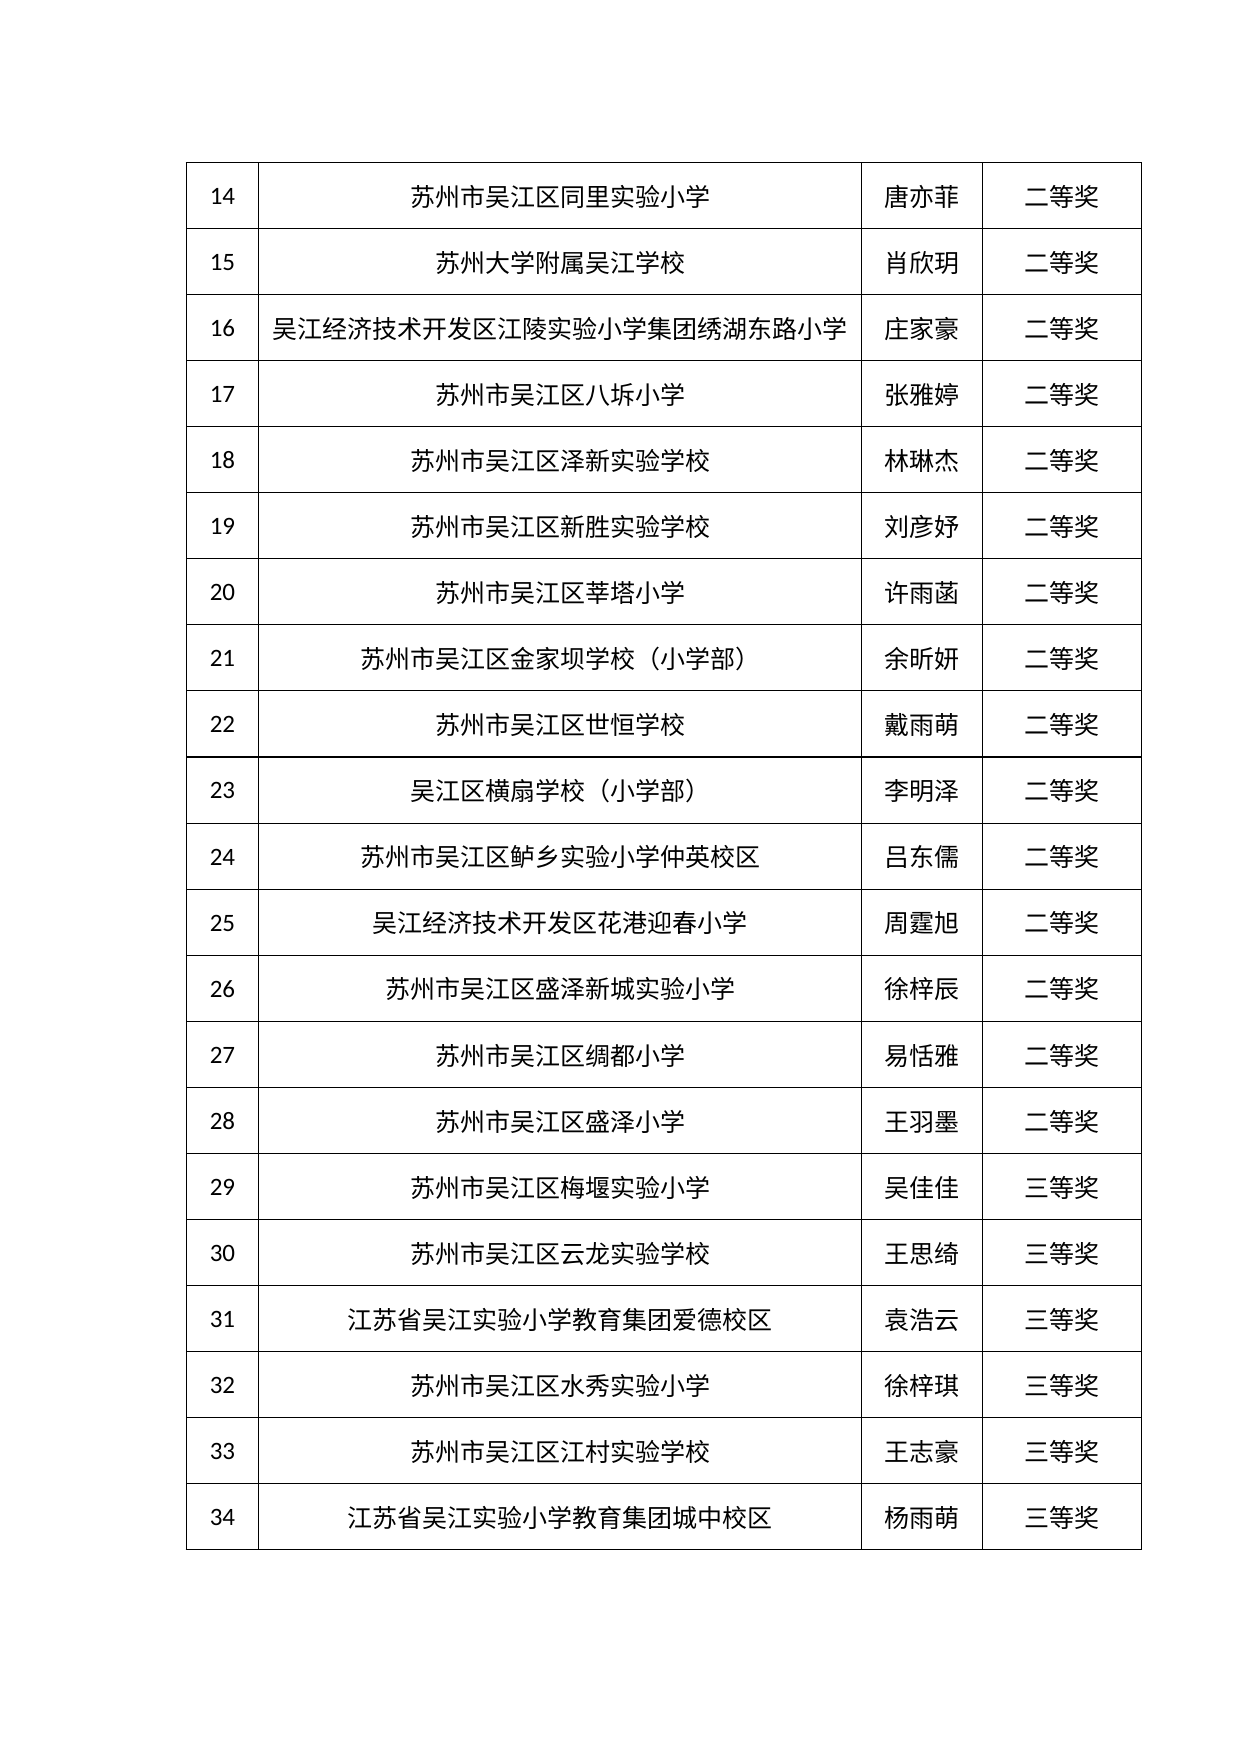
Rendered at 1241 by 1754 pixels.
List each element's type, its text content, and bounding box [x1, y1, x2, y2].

table_cell 33 [187, 1418, 258, 1483]
table_cell 许雨菡 [862, 559, 982, 624]
table_cell 31 [187, 1286, 258, 1351]
table_cell 二等奖 [983, 824, 1141, 888]
table_cell 20 [187, 559, 258, 624]
table_cell 张雅婷 [862, 361, 982, 426]
table_cell 庄家豪 [862, 295, 982, 360]
table_cell 苏州市吴江区水秀实验小学 [259, 1352, 861, 1417]
table_cell 苏州市吴江区鲈乡实验小学仲英校区 [259, 824, 861, 888]
table_cell 29 [187, 1154, 258, 1219]
table_cell 二等奖 [983, 625, 1141, 690]
table_cell 江苏省吴江实验小学教育集团城中校区 [259, 1484, 861, 1549]
table_cell 三等奖 [983, 1418, 1141, 1483]
table_cell 二等奖 [983, 229, 1141, 294]
table_cell 苏州大学附属吴江学校 [259, 229, 861, 294]
table_cell 苏州市吴江区盛泽小学 [259, 1088, 861, 1153]
table_cell 苏州市吴江区莘塔小学 [259, 559, 861, 624]
table_cell 林琳杰 [862, 427, 982, 492]
table_cell 肖欣玥 [862, 229, 982, 294]
table_cell 徐梓琪 [862, 1352, 982, 1417]
table_cell 30 [187, 1220, 258, 1285]
table_cell 28 [187, 1088, 258, 1153]
table_cell 王羽墨 [862, 1088, 982, 1153]
table_cell 徐梓辰 [862, 956, 982, 1021]
table_cell 二等奖 [983, 361, 1141, 426]
table_cell 23 [187, 758, 258, 822]
table_cell 苏州市吴江区梅堰实验小学 [259, 1154, 861, 1219]
table_cell 18 [187, 427, 258, 492]
table_cell 苏州市吴江区同里实验小学 [259, 163, 861, 228]
table_cell 吴江经济技术开发区江陵实验小学集团绣湖东路小学 [259, 295, 861, 360]
table_cell 19 [187, 493, 258, 558]
table_cell 苏州市吴江区盛泽新城实验小学 [259, 956, 861, 1021]
table_cell 王思绮 [862, 1220, 982, 1285]
table_cell 吴江区横扇学校（小学部） [259, 758, 861, 822]
table_cell 15 [187, 229, 258, 294]
table_cell 三等奖 [983, 1220, 1141, 1285]
table_cell 李明泽 [862, 758, 982, 822]
table_cell 易恬雅 [862, 1022, 982, 1087]
table_cell 刘彦妤 [862, 493, 982, 558]
table_cell 三等奖 [983, 1154, 1141, 1219]
table_cell 苏州市吴江区泽新实验学校 [259, 427, 861, 492]
table_cell 27 [187, 1022, 258, 1087]
table_cell 三等奖 [983, 1484, 1141, 1549]
table_cell 二等奖 [983, 163, 1141, 228]
table_cell 22 [187, 691, 258, 756]
table_cell 苏州市吴江区江村实验学校 [259, 1418, 861, 1483]
table_cell 苏州市吴江区新胜实验学校 [259, 493, 861, 558]
table_cell 32 [187, 1352, 258, 1417]
table_cell 21 [187, 625, 258, 690]
table_cell 二等奖 [983, 1022, 1141, 1087]
table_cell 吴佳佳 [862, 1154, 982, 1219]
table_cell 苏州市吴江区世恒学校 [259, 691, 861, 756]
table_cell 唐亦菲 [862, 163, 982, 228]
table_cell 二等奖 [983, 493, 1141, 558]
table_cell 二等奖 [983, 691, 1141, 756]
table_cell 吴江经济技术开发区花港迎春小学 [259, 890, 861, 954]
table_cell 二等奖 [983, 758, 1141, 822]
table_cell 苏州市吴江区金家坝学校（小学部） [259, 625, 861, 690]
table_cell 二等奖 [983, 1088, 1141, 1153]
table_cell 三等奖 [983, 1286, 1141, 1351]
table_cell 苏州市吴江区绸都小学 [259, 1022, 861, 1087]
table_cell 14 [187, 163, 258, 228]
table_cell 苏州市吴江区八坼小学 [259, 361, 861, 426]
table_cell 二等奖 [983, 956, 1141, 1021]
table_cell 王志豪 [862, 1418, 982, 1483]
table_cell 26 [187, 956, 258, 1021]
table_cell 二等奖 [983, 890, 1141, 954]
table_cell 二等奖 [983, 559, 1141, 624]
table_cell 苏州市吴江区云龙实验学校 [259, 1220, 861, 1285]
table_cell 25 [187, 890, 258, 954]
table_cell 周霆旭 [862, 890, 982, 954]
table_cell 24 [187, 824, 258, 888]
table_cell 杨雨萌 [862, 1484, 982, 1549]
table_cell 吕东儒 [862, 824, 982, 888]
table_cell 二等奖 [983, 427, 1141, 492]
table_cell 17 [187, 361, 258, 426]
table_cell 袁浩云 [862, 1286, 982, 1351]
table_cell 戴雨萌 [862, 691, 982, 756]
table_cell 34 [187, 1484, 258, 1549]
table_cell 江苏省吴江实验小学教育集团爱德校区 [259, 1286, 861, 1351]
table_cell 余昕妍 [862, 625, 982, 690]
table_cell 二等奖 [983, 295, 1141, 360]
table_cell 三等奖 [983, 1352, 1141, 1417]
table_cell 16 [187, 295, 258, 360]
